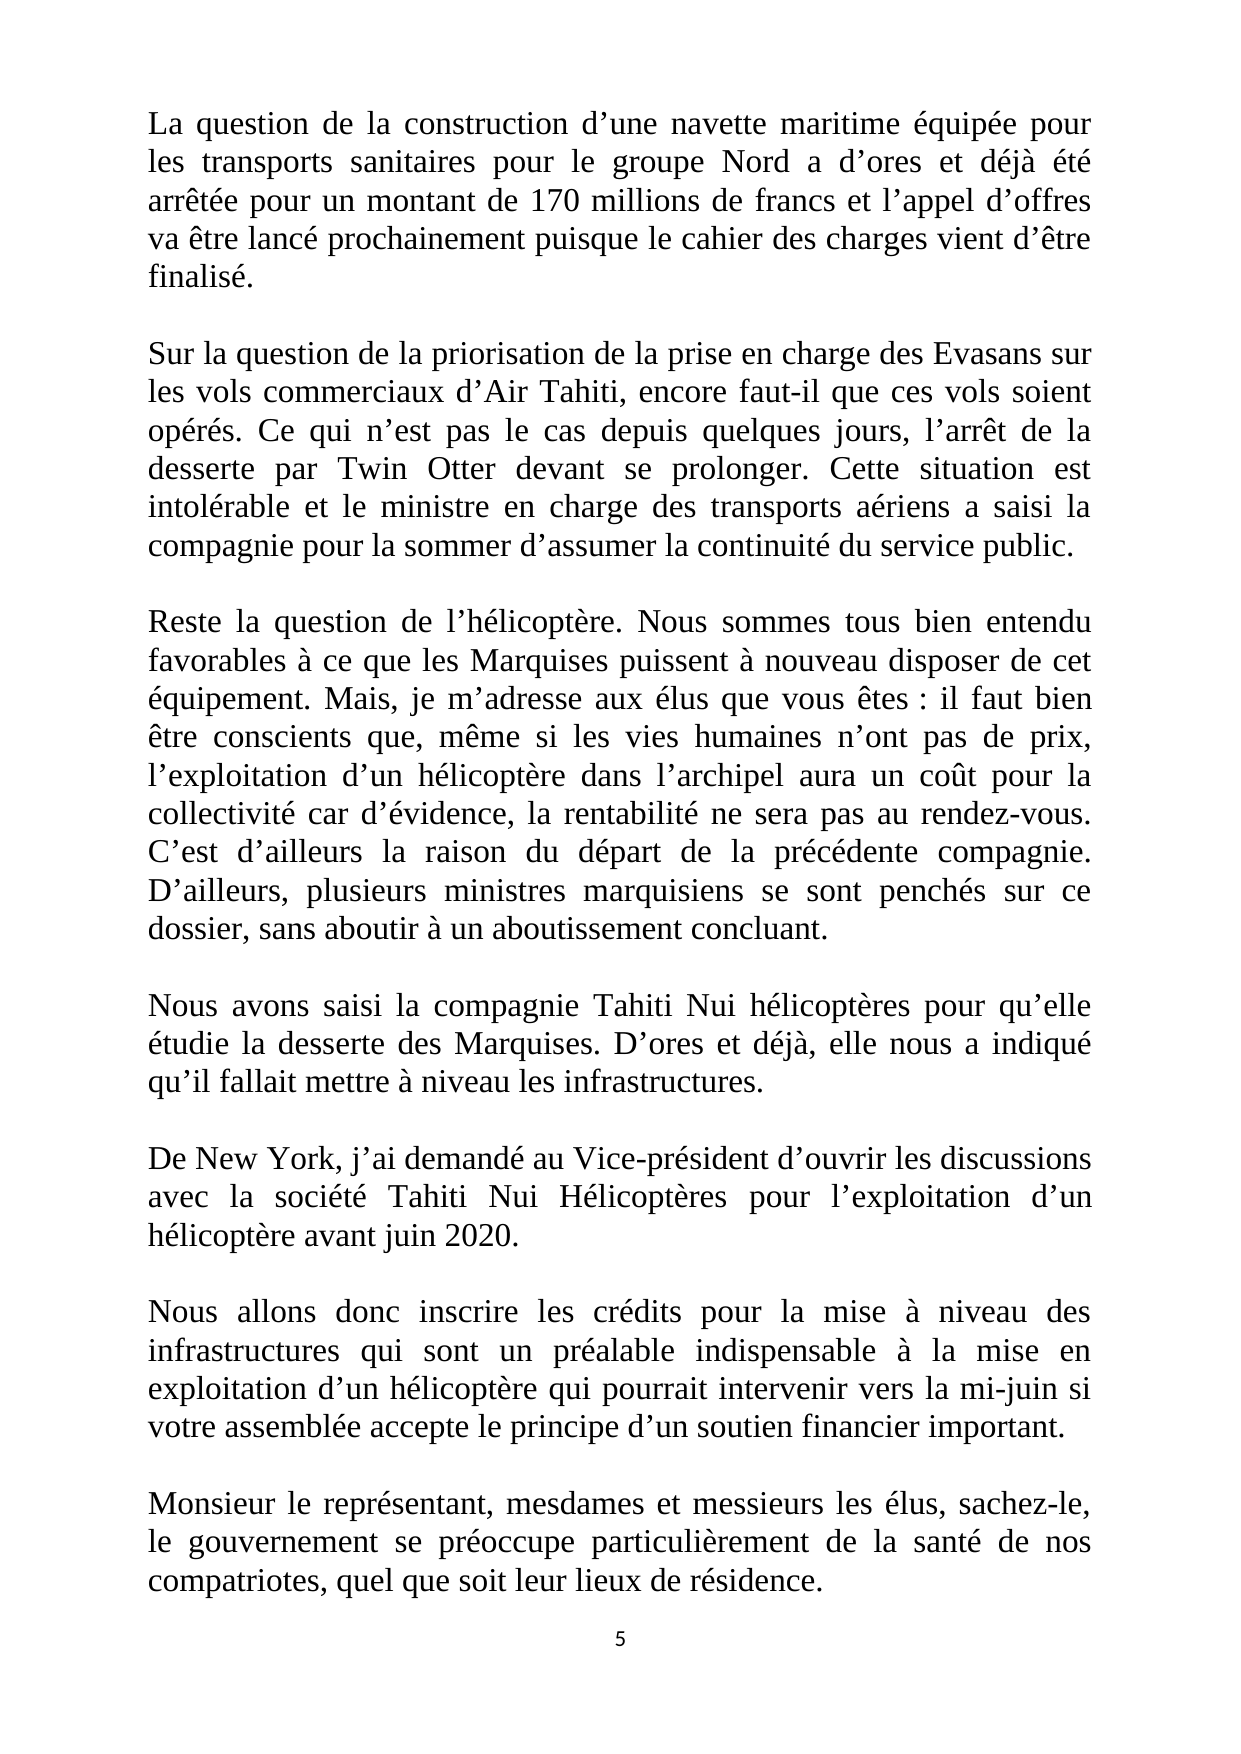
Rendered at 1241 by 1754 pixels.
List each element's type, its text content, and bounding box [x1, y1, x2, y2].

text Reste la question de l’hélicoptère. Nous sommes tous bien entendu favorables à ce que les Marquises puissent à nouveau disposer de cet équipement. Mais, je m’adresse aux élus que vous êtes : il faut bien être conscients que, même si les vies humaines n’ont pas de prix, l’exploitation d’un hélicoptère dans l’archipel aura un coût pour la collectivité car d’évidence, la rentabilité ne sera pas au rendez-vous. C’est d’ailleurs la raison du départ de la précédente compagnie. D’ailleurs, plusieurs ministres marquisiens se sont penchés sur ce dossier, sans aboutir à un aboutissement concluant. [148, 602, 1093, 947]
text Nous avons saisi la compagnie Tahiti Nui hélicoptères pour qu’elle étudie la desserte des Marquises. D’ores et déjà, elle nous a indiqué qu’il fallait mettre à niveau les infrastructures. [148, 985, 1093, 1100]
text Sur la question de la priorisation de la prise en charge des Evasans sur les vols commerciaux d’Air Tahiti, encore faut-il que ces vols soient opérés. Ce qui n’est pas le cas depuis quelques jours, l’arrêt de la desserte par Twin Otter devant se prolonger. Cette situation est intolérable et le ministre en charge des transports aériens a saisi la compagnie pour la sommer d’assumer la continuité du service public. [148, 333, 1093, 563]
text Monsieur le représentant, mesdames et messieurs les élus, sachez-le, le gouvernement se préoccupe particulièrement de la santé de nos compatriotes, quel que soit leur lieux de résidence. [148, 1483, 1093, 1598]
text La question de la construction d’une navette maritime équipée pour les transports sanitaires pour le groupe Nord a d’ores et déjà été arrêtée pour un montant de 170 millions de francs et l’appel d’offres va être lancé prochainement puisque le cahier des charges vient d’être finalisé. [148, 103, 1093, 295]
text De New York, j’ai demandé au Vice-président d’ouvrir les discussions avec la société Tahiti Nui Hélicoptères pour l’exploitation d’un hélicoptère avant juin 2020. [148, 1138, 1093, 1253]
text Nous allons donc inscrire les crédits pour la mise à niveau des infrastructures qui sont un préalable indispensable à la mise en exploitation d’un hélicoptère qui pourrait intervenir vers la mi-juin si votre assemblée accepte le principe d’un soutien financier important. [148, 1292, 1093, 1445]
